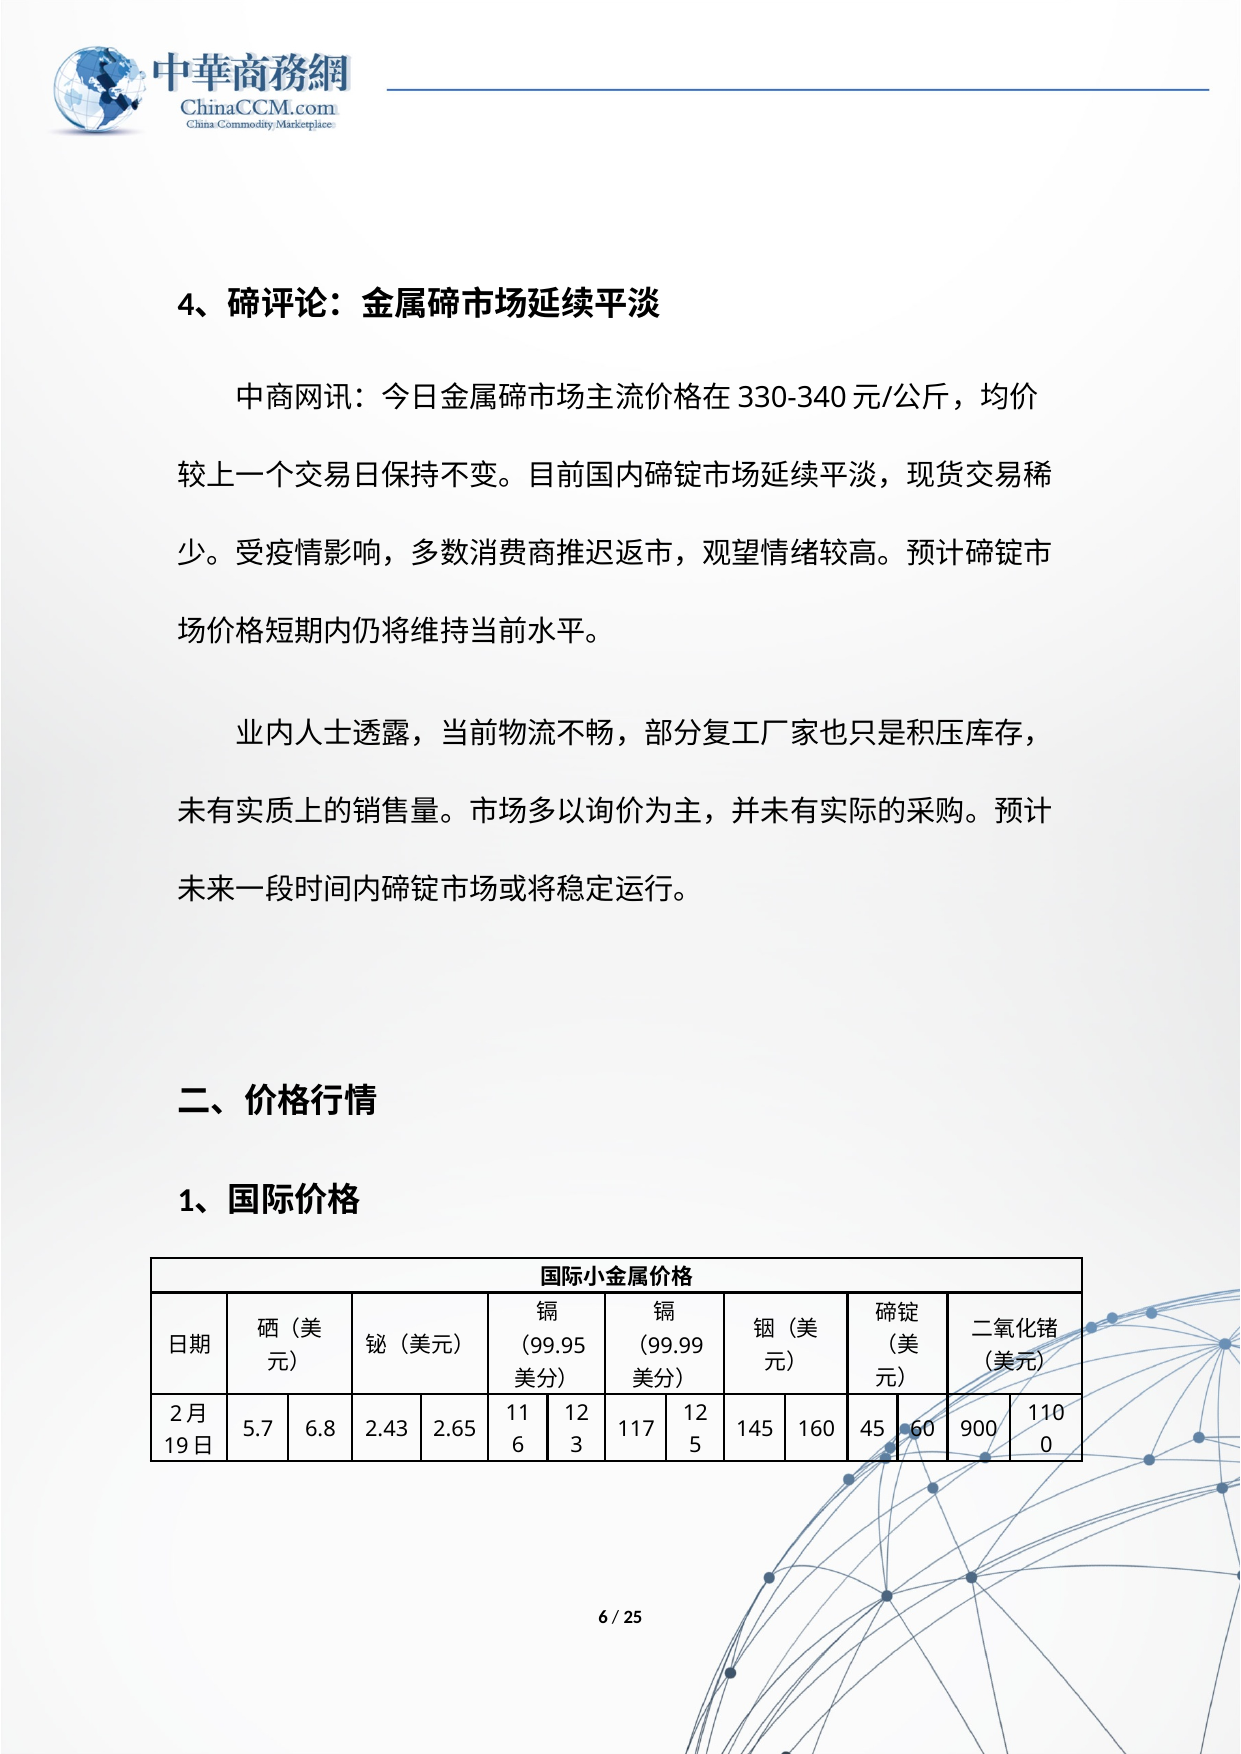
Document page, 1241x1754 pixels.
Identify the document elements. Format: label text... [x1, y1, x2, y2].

table_cell 二氧化锗（美元） [949, 1294, 1081, 1393]
text 业内人士透露，当前物流不畅，部分复工厂家也只是积压库存，未有实质上的销售量。市场多以询价为主，并未有实际的采购。预计未来一段时间内碲锭市场或将稳定运行。 [177, 699, 1063, 919]
table_cell 日期 [152, 1294, 226, 1393]
table_cell 5.7 [228, 1395, 287, 1460]
table_cell 2.65 [422, 1395, 487, 1460]
table_cell 125 [667, 1395, 723, 1460]
subtitle 二、价格行情 [177, 1065, 1063, 1130]
subtitle 4、碲评论：金属碲市场延续平淡 [177, 268, 1063, 333]
table_cell 123 [549, 1395, 604, 1460]
table_cell 铟（美元） [725, 1294, 846, 1393]
table_cell 160 [786, 1395, 846, 1460]
table_cell 45 [849, 1395, 896, 1460]
picture [1, 0, 1240, 1754]
table_cell 900 [949, 1395, 1009, 1460]
table_cell 2.43 [353, 1395, 420, 1460]
table_cell 2月19日 [152, 1395, 226, 1460]
text 中商网讯：今日金属碲市场主流价格在330-340元/公斤，均价较上一个交易日保持不变。目前国内碲锭市场延续平淡，现货交易稀少。受疫情影响，多数消费商推迟返市，观望情绪较高。预计碲锭市场价格短期内仍将维持当前水平。 [177, 362, 1063, 661]
table_cell 116 [489, 1395, 546, 1460]
table_cell （99.99美分） [606, 1326, 723, 1393]
table_header 国际小金属价格 [152, 1259, 1081, 1291]
subtitle 1、国际价格 [177, 1165, 1063, 1230]
table_cell 碲锭（美元） [849, 1294, 946, 1393]
table_cell 6.8 [289, 1395, 351, 1460]
table_cell 镉 [489, 1294, 604, 1326]
table_cell （99.95美分） [489, 1326, 604, 1393]
table_cell 145 [725, 1395, 784, 1460]
table_cell 1100 [1011, 1395, 1081, 1460]
table_cell 铋（美元） [353, 1294, 487, 1393]
table_cell 117 [606, 1395, 665, 1460]
table_cell 60 [899, 1395, 946, 1460]
table_cell 硒（美元） [228, 1294, 351, 1393]
table_cell 镉 [606, 1294, 723, 1326]
